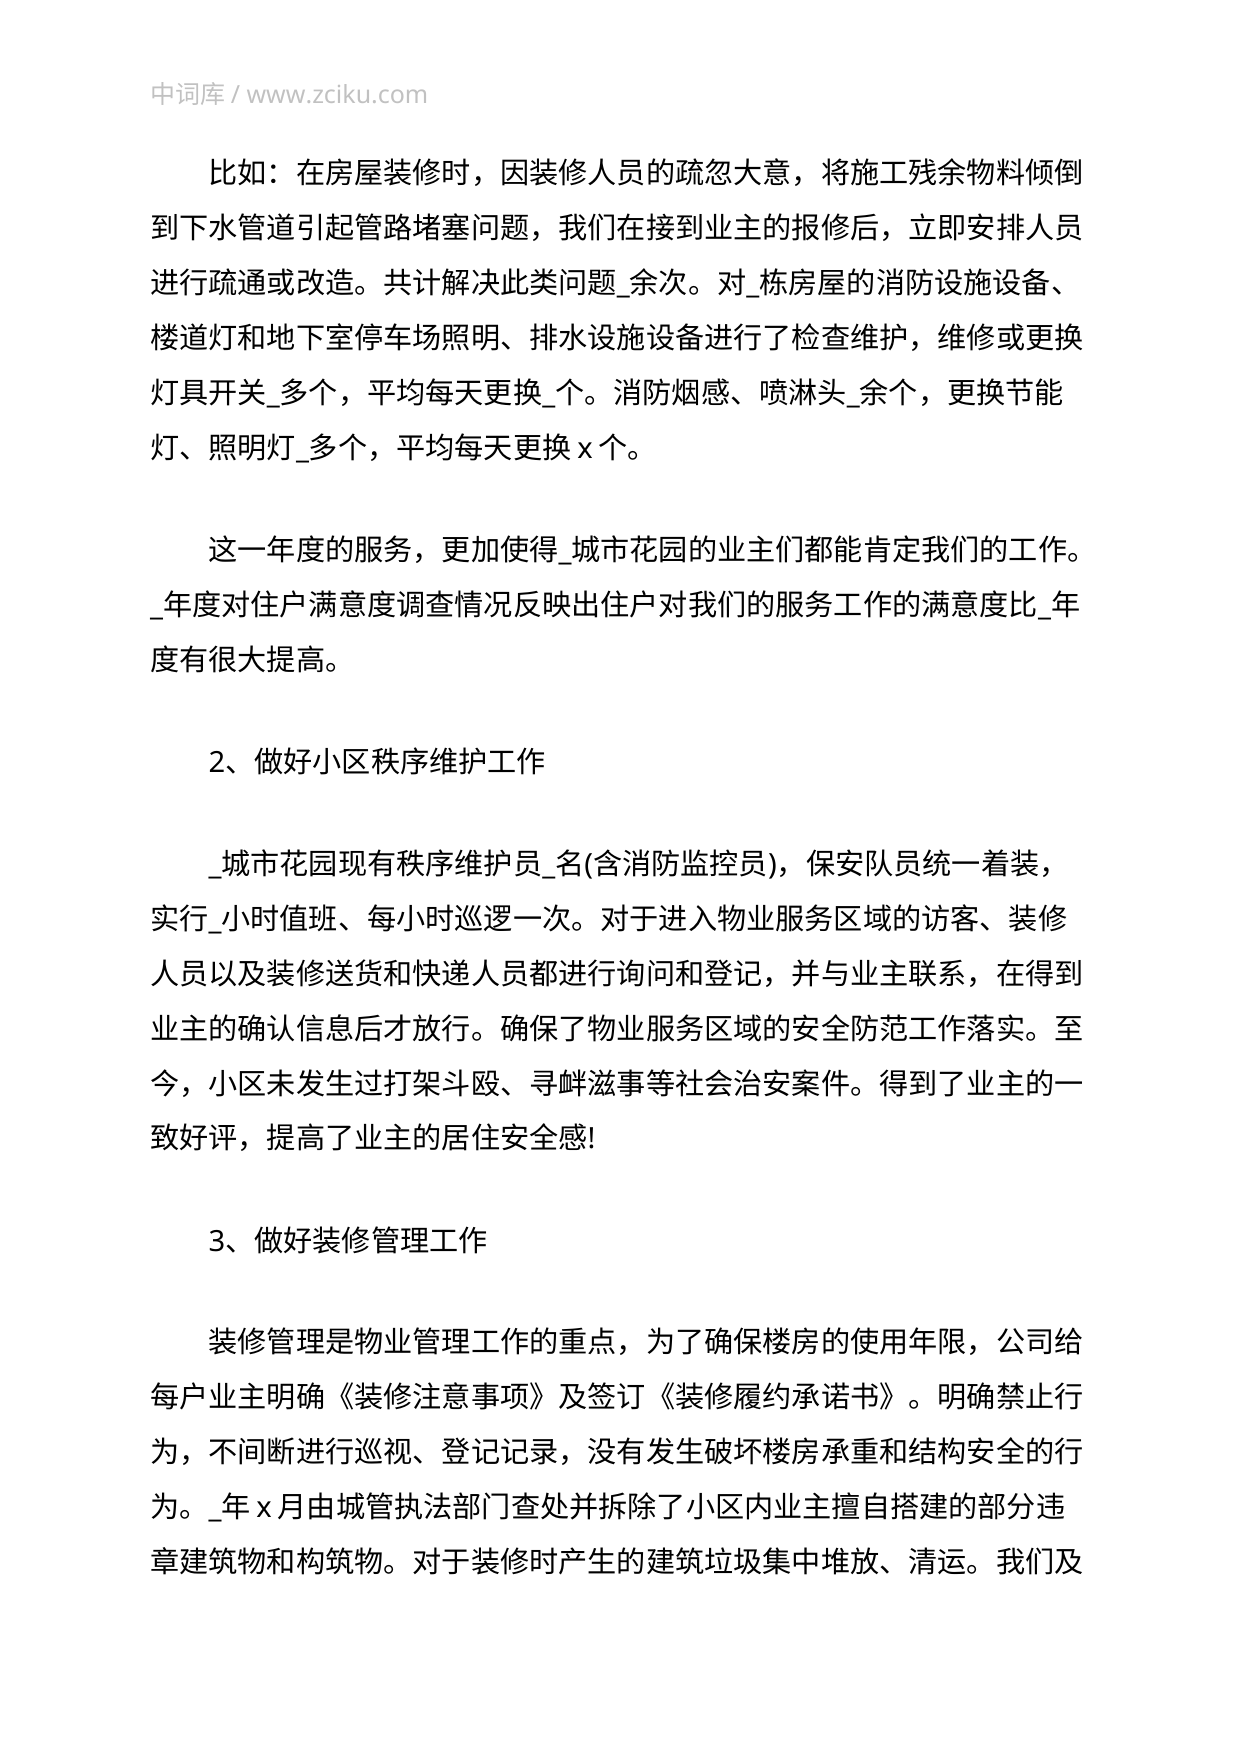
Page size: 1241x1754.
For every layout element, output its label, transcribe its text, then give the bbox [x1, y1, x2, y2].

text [150, 1319, 1090, 1581]
text 比如：在房屋装修时，因装修人员的疏忽大意，将施工残余物料倾倒到下水管道引起管路堵塞问题，我们在接到业主的报修后，立即安排人员进行疏通或改造。共计解决此类问题_余次。对_栋房屋的消防设施设备、楼道灯和地下室停车场照明、排水设施设备进行了检查维护，维修或更换灯具开关_多个，平均每天更换_个。消防烟感、喷淋头_余个，更换节能灯、照明灯_多个，平均每天更换x个。 [150, 150, 1090, 467]
text 2、做好小区秩序维护工作 [150, 738, 1090, 781]
text 这一年度的服务，更加使得_城市花园的业主们都能肯定我们的工作。_年度对住户满意度调查情况反映出住户对我们的服务工作的满意度比_年度有很大提高。 [150, 527, 1090, 679]
text _城市花园现有秩序维护员_名(含消防监控员)，保安队员统一着装，实行_小时值班、每小时巡逻一次。对于进入物业服务区域的访客、装修人员以及装修送货和快递人员都进行询问和登记，并与业主联系，在得到业主的确认信息后才放行。确保了物业服务区域的安全防范工作落实。至今，小区未发生过打架斗殴、寻衅滋事等社会治安案件。得到了业主的一致好评，提高了业主的居住安全感! [150, 840, 1090, 1157]
text 3、做好装修管理工作 [150, 1217, 1090, 1259]
